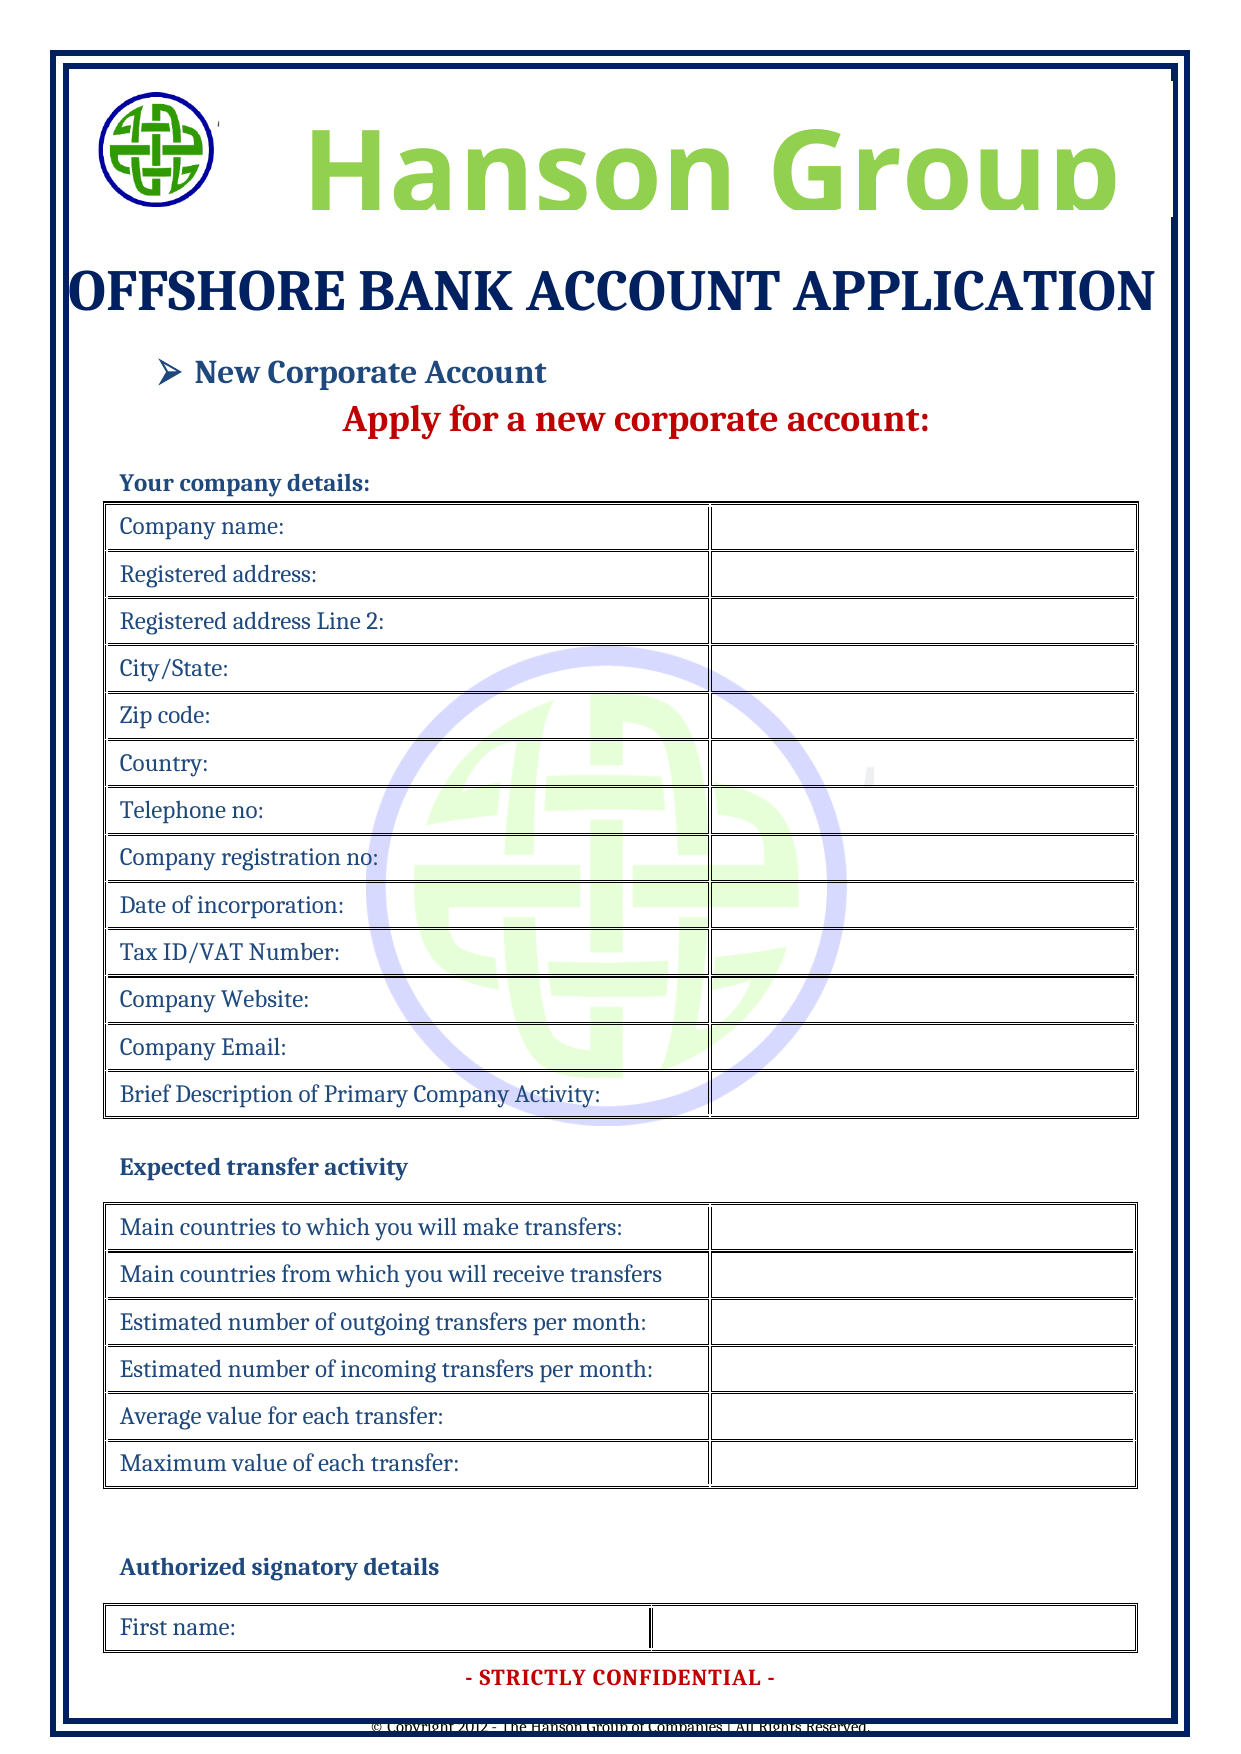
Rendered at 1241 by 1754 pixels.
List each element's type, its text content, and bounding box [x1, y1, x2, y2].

table_header First name: [106, 1606, 651, 1650]
table_cell [712, 880, 1136, 927]
table_cell [710, 1344, 1136, 1391]
table_cell Company registration no: [106, 833, 708, 880]
text Your company details: [119, 468, 1153, 497]
table_cell Average value for each transfer: [105, 1391, 710, 1438]
table_cell [710, 1439, 1135, 1486]
text Expected transfer activity [119, 1152, 1153, 1181]
table_cell [710, 974, 1138, 1022]
table_cell Registered address: [106, 549, 708, 596]
table_cell Tax ID/VAT Number: [105, 927, 710, 974]
table_cell Estimated number of incoming transfers per month: [105, 1344, 710, 1391]
list New Corporate Account [157, 354, 1153, 392]
table_cell [712, 549, 1136, 596]
table_cell [710, 1069, 1138, 1116]
table_cell Company Website: [105, 974, 710, 1022]
table_cell Maximum value of each transfer: [106, 1439, 710, 1486]
table_cell [712, 1022, 1136, 1069]
text Authorized signatory details [119, 1553, 1153, 1582]
table_cell City/State: [105, 643, 710, 691]
table_cell Brief Description of Primary Company Activity: [105, 1069, 710, 1116]
table_cell [712, 691, 1136, 738]
table_header [710, 505, 1136, 549]
table_cell [710, 1391, 1136, 1438]
table_cell Company Email: [106, 1022, 708, 1069]
table_cell Telephone no: [105, 785, 710, 832]
table_cell Country: [105, 738, 710, 785]
text OFFSHORE BANK ACCOUNT APPLICATION [69, 258, 1165, 325]
table_cell [712, 1297, 1135, 1344]
text Apply for a new corporate account: [119, 398, 1153, 441]
table_cell [710, 738, 1138, 785]
table_cell Main countries from which you will receive transfers [105, 1249, 710, 1297]
table_cell [710, 785, 1138, 832]
table_cell [710, 1249, 1136, 1297]
table_cell [710, 596, 1138, 643]
table_cell Registered address Line 2: [105, 596, 710, 643]
table_header [651, 1606, 1135, 1650]
picture [98, 92, 220, 207]
table_cell [712, 833, 1136, 880]
table_cell Date of incorporation: [106, 880, 708, 927]
table_cell [710, 643, 1138, 691]
table_header [710, 1205, 1135, 1249]
table_header Main countries to which you will make transfers: [105, 1203, 710, 1249]
table_cell Estimated number of outgoing transfers per month: [106, 1297, 708, 1344]
table_cell Zip code: [106, 691, 708, 738]
table_header Company name: [106, 503, 710, 549]
table_cell [710, 927, 1138, 974]
